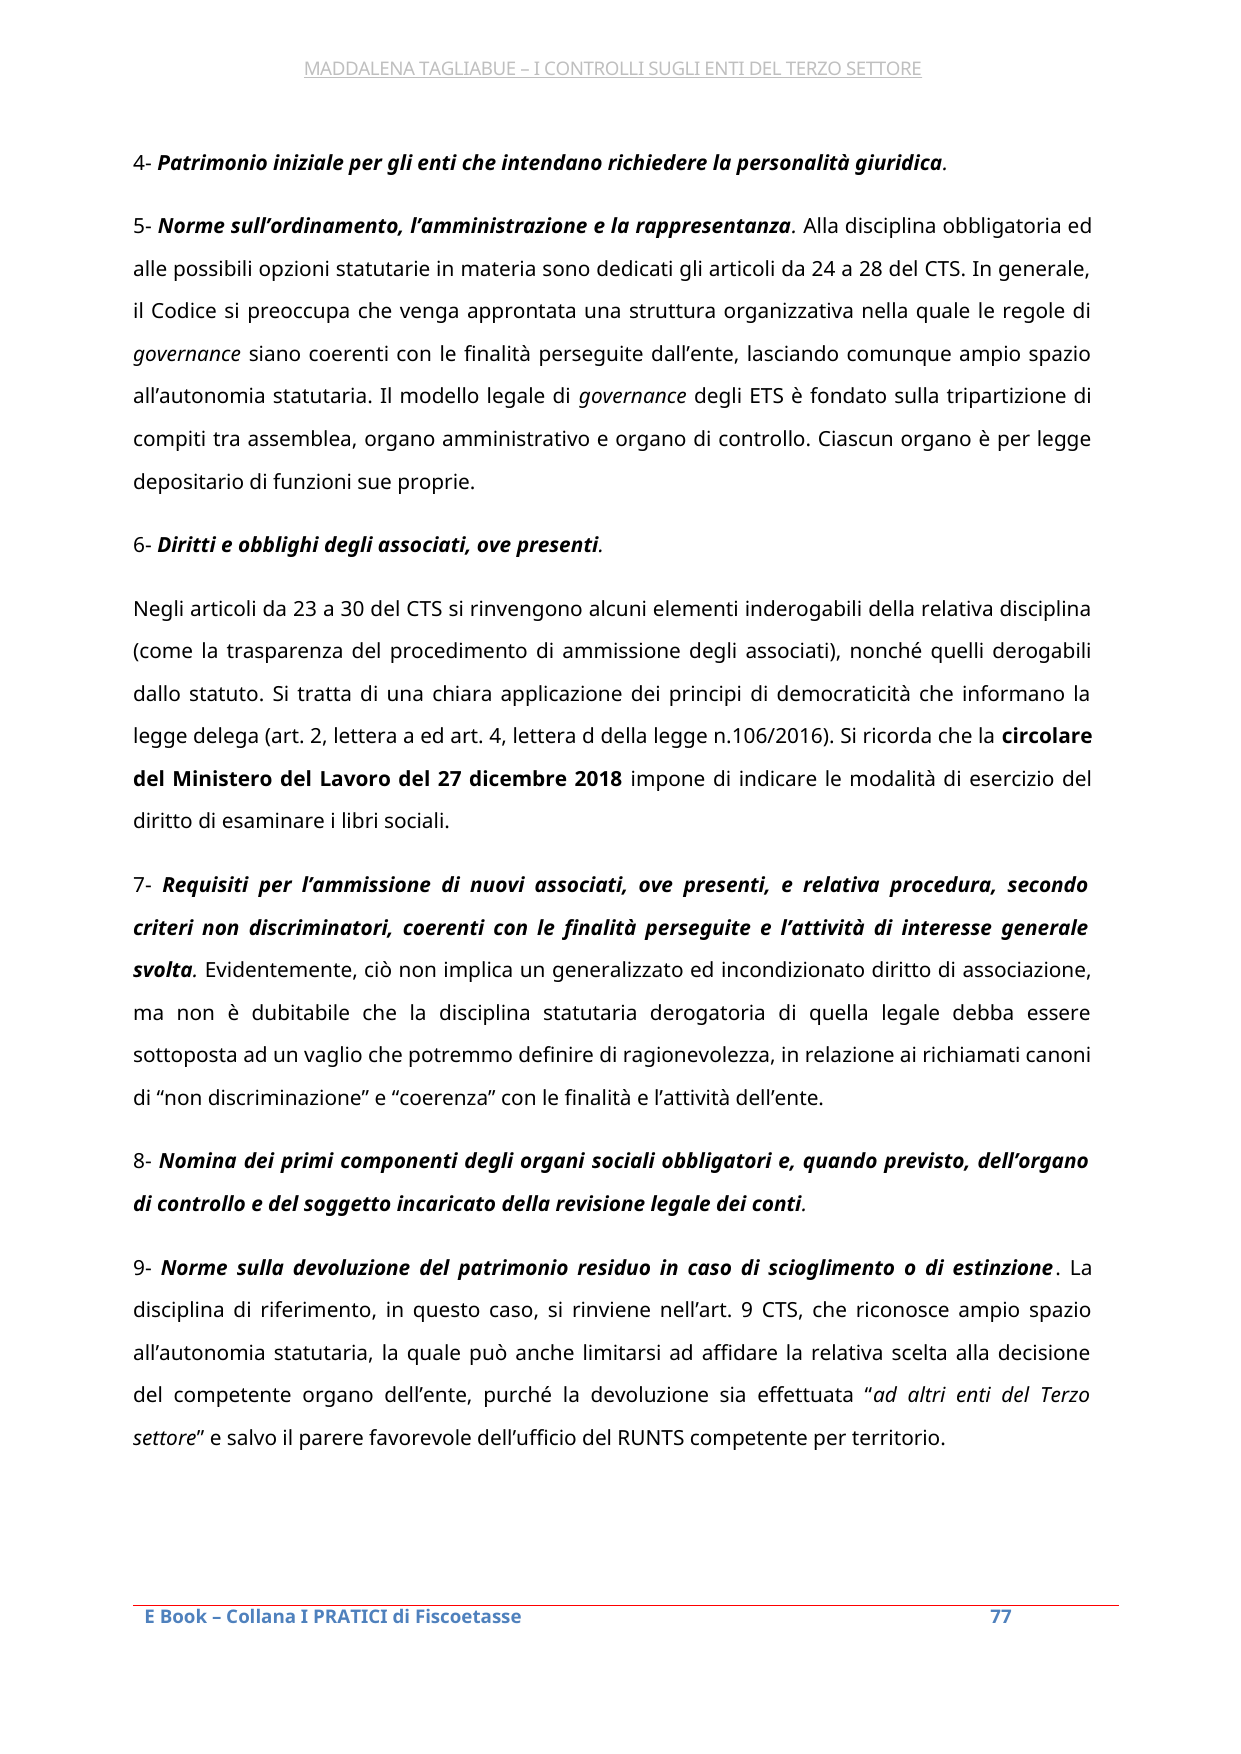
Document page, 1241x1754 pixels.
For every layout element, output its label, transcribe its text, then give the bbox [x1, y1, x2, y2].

text 6- Diritti e obblighi degli associati, ove presenti. [133, 530, 1092, 559]
text Negli articoli da 23 a 30 del CTS si rinvengono alcuni elementi inderogabili della relativa disciplina (come la trasparenza del procedimento di ammissione degli associati), nonché quelli derogabili dallo statuto. Si tratta di una chiara applicazione dei principi di democraticità che informano la legge delega (art. 2, lettera a ed art. 4, lettera d della legge n.106/2016). Si ricorda che la circolare del Ministero del Lavoro del 27 dicembre 2018 impone di indicare le modalità di esercizio del diritto di esaminare i libri sociali. [133, 594, 1092, 835]
text 8- Nomina dei primi componenti degli organi sociali obbligatori e, quando previsto, dell’organo di controllo e del soggetto incaricato della revisione legale dei conti. [133, 1147, 1092, 1218]
text 5- Norme sull’ordinamento, l’amministrazione e la rappresentanza. Alla disciplina obbligatoria ed alle possibili opzioni statutarie in materia sono dedicati gli articoli da 24 a 28 del CTS. In generale, il Codice si preoccupa che venga approntata una struttura organizzativa nella quale le regole di governance siano coerenti con le finalità perseguite dall’ente, lasciando comunque ampio spazio all’autonomia statutaria. Il modello legale di governance degli ETS è fondato sulla tripartizione di compiti tra assemblea, organo amministrativo e organo di controllo. Ciascun organo è per legge depositario di funzioni sue proprie. [133, 211, 1092, 495]
text 4- Patrimonio iniziale per gli enti che intendano richiedere la personalità giuridica. [133, 148, 1092, 176]
text 9- Norme sulla devoluzione del patrimonio residuo in caso di scioglimento o di estinzione. La disciplina di riferimento, in questo caso, si rinviene nell’art. 9 CTS, che riconosce ampio spazio all’autonomia statutaria, la quale può anche limitarsi ad affidare la relativa scelta alla decisione del competente organo dell’ente, purché la devoluzione sia effettuata “ad altri enti del Terzo settore” e salvo il parere favorevole dell’ufficio del RUNTS competente per territorio. [133, 1253, 1092, 1451]
text 7- Requisiti per l’ammissione di nuovi associati, ove presenti, e relativa procedura, secondo criteri non discriminatori, coerenti con le finalità perseguite e l’attività di interesse generale svolta. Evidentemente, ciò non implica un generalizzato ed incondizionato diritto di associazione, ma non è dubitabile che la disciplina statutaria derogatoria di quella legale debba essere sottoposta ad un vaglio che potremmo definire di ragionevolezza, in relazione ai richiamati canoni di “non discriminazione” e “coerenza” con le finalità e l’attività dell’ente. [133, 870, 1092, 1112]
